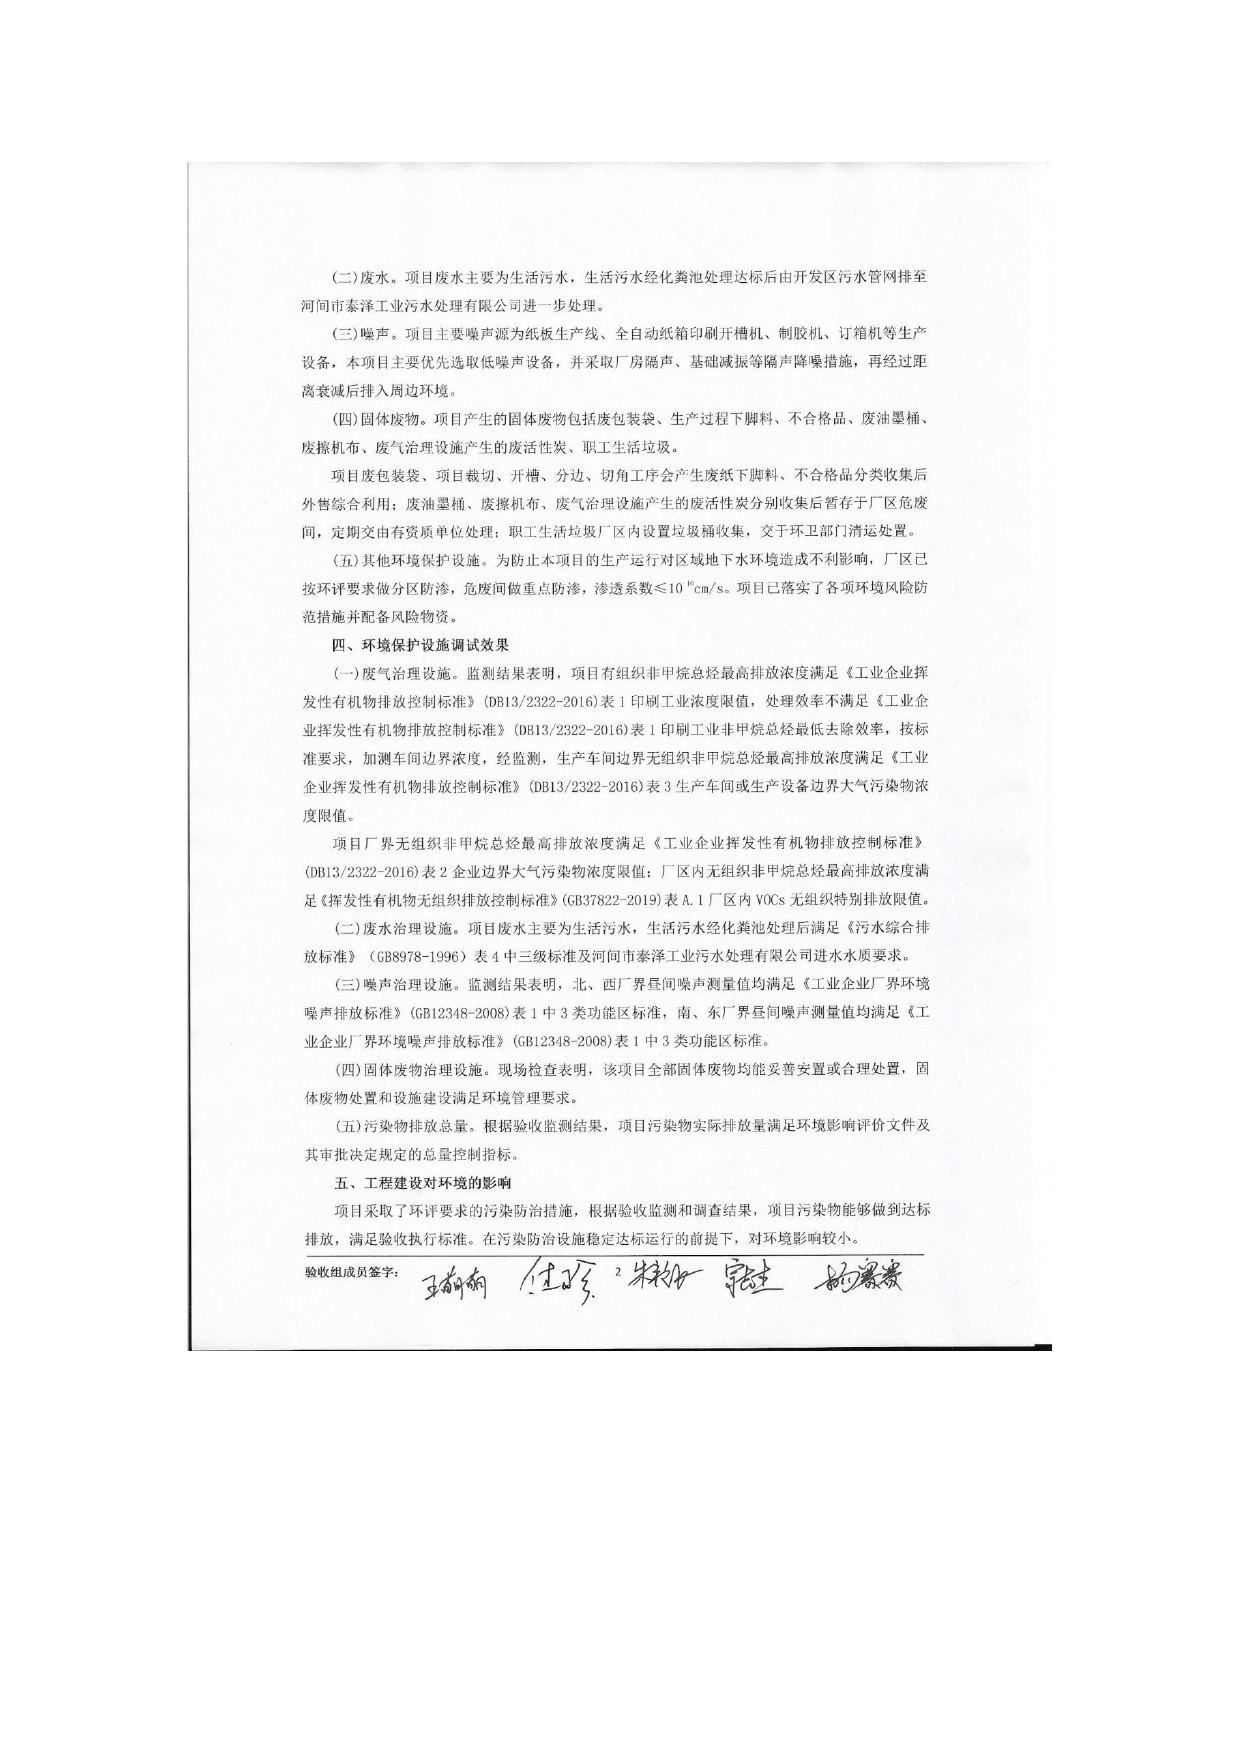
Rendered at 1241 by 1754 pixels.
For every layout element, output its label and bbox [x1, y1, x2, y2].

picture [187, 162, 1052, 1351]
